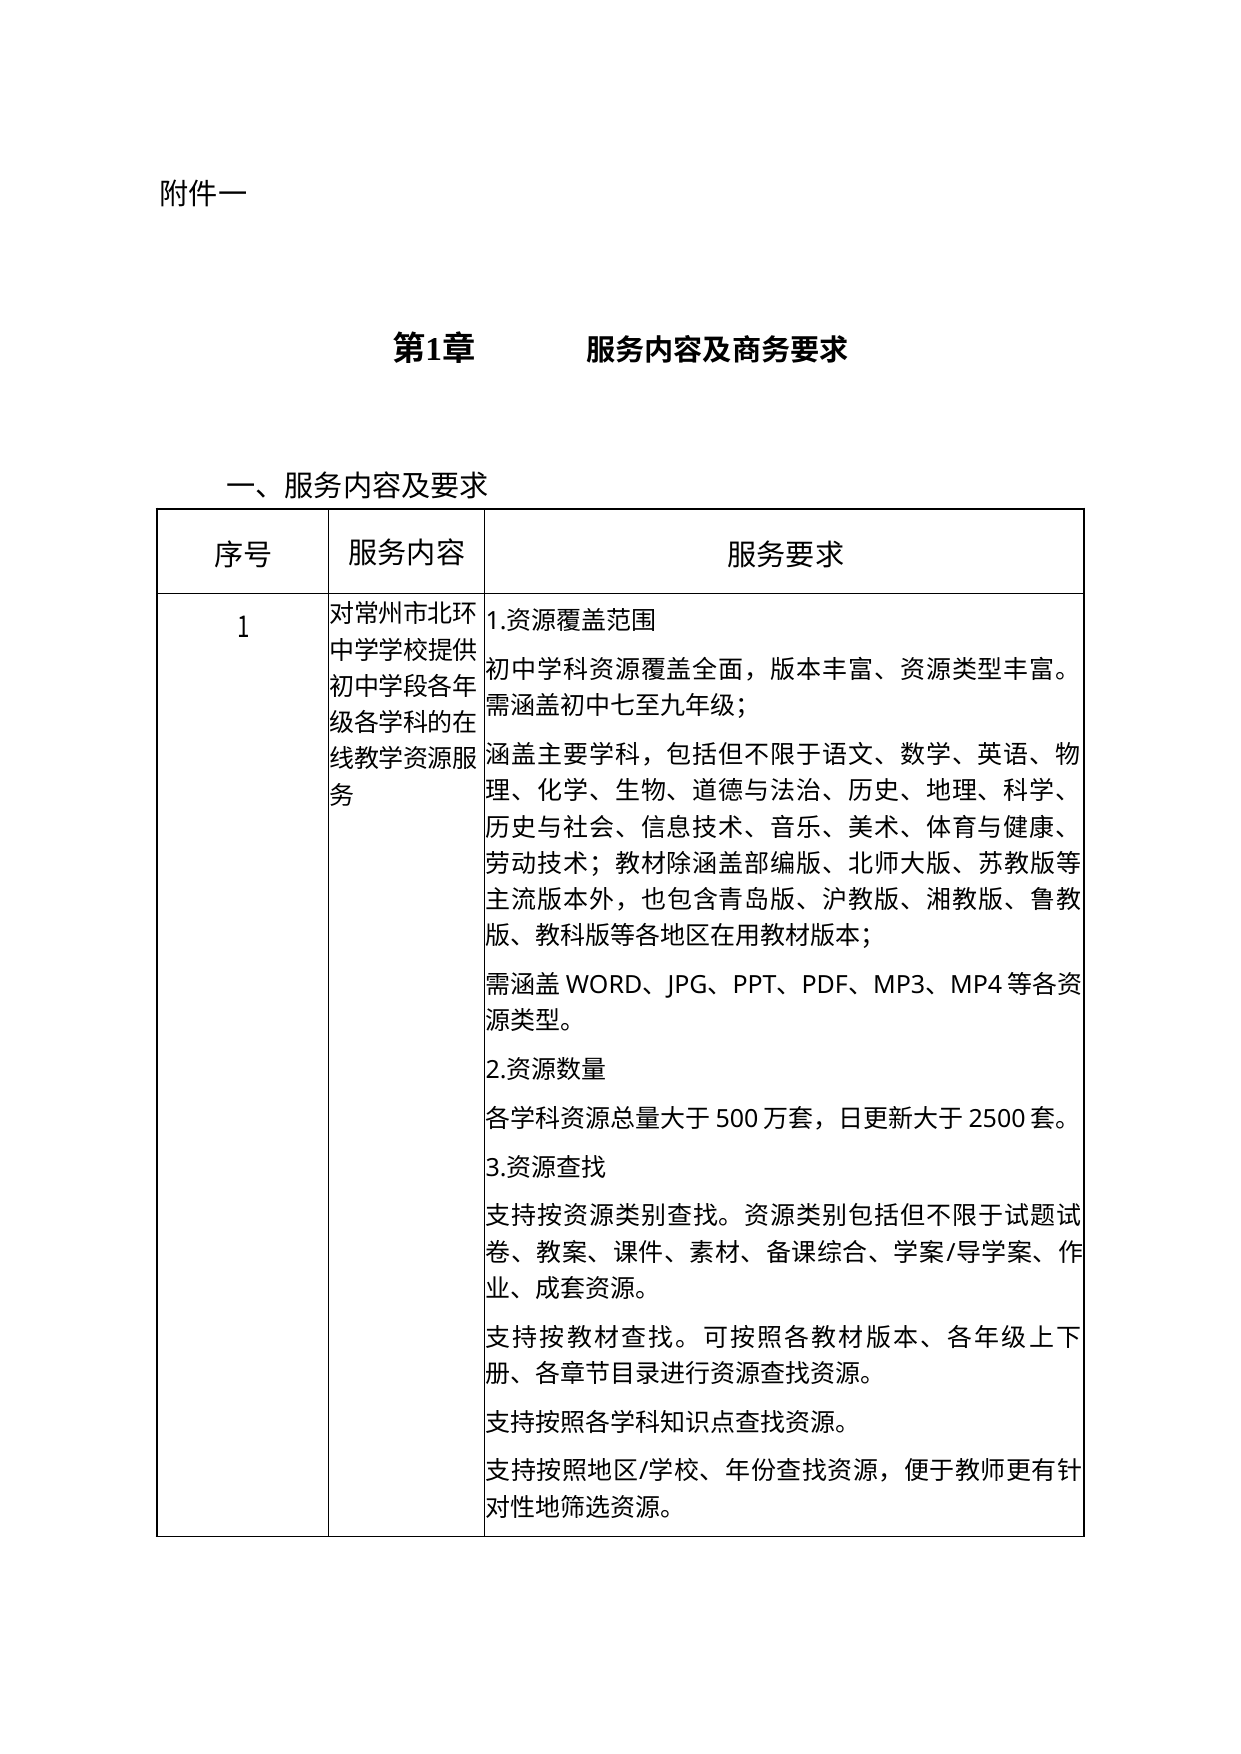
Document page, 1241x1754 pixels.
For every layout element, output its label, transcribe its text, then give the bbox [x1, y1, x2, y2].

text 附件一 [159, 170, 1113, 212]
table_header 服务内容 [329, 510, 484, 593]
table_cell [329, 594, 484, 1536]
text 一、服务内容及要求 [226, 463, 1113, 505]
table_header 服务要求 [485, 510, 1083, 593]
subtitle 服务内容及商务要求 [127, 300, 1113, 376]
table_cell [485, 594, 1083, 1536]
table_cell 1 [158, 594, 328, 1536]
table_header 序号 [158, 510, 328, 593]
